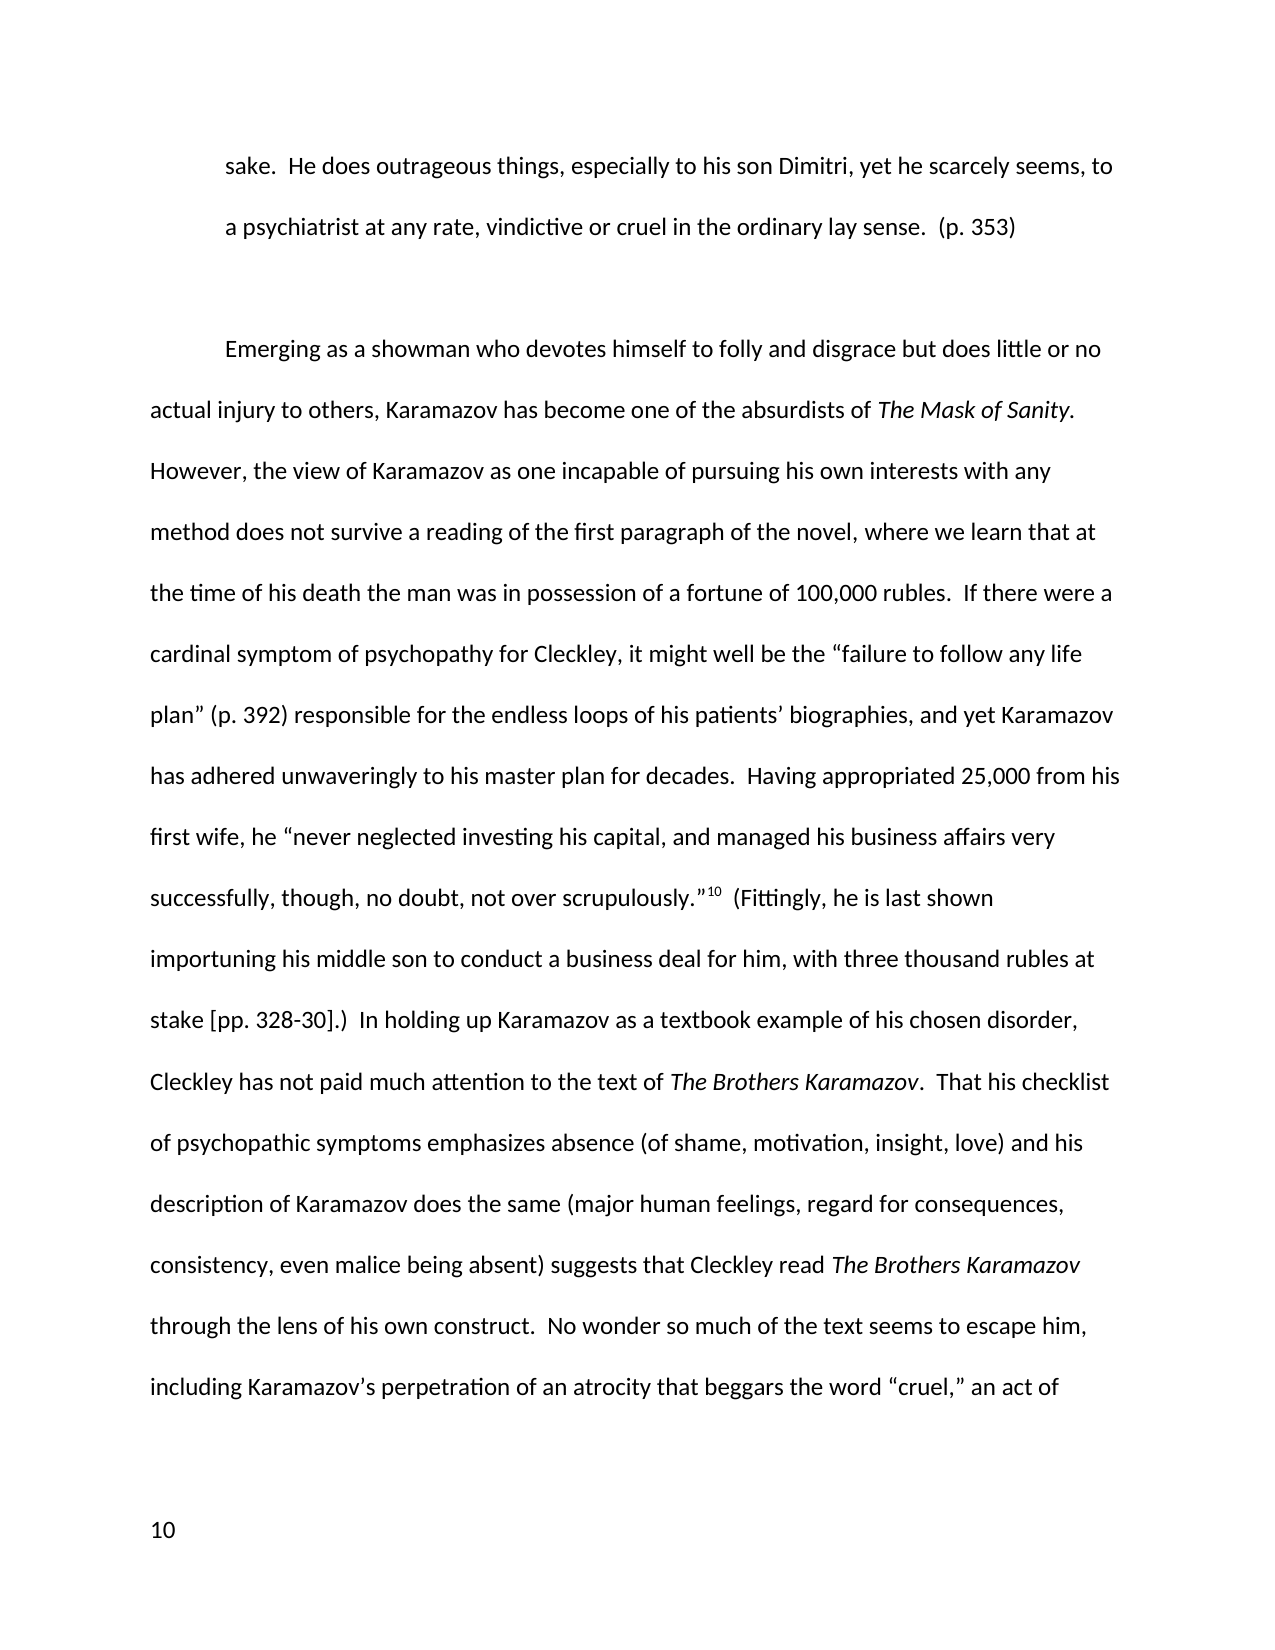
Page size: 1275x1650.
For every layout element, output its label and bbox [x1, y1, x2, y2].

text [225, 150, 1125, 242]
text [150, 333, 1125, 1401]
